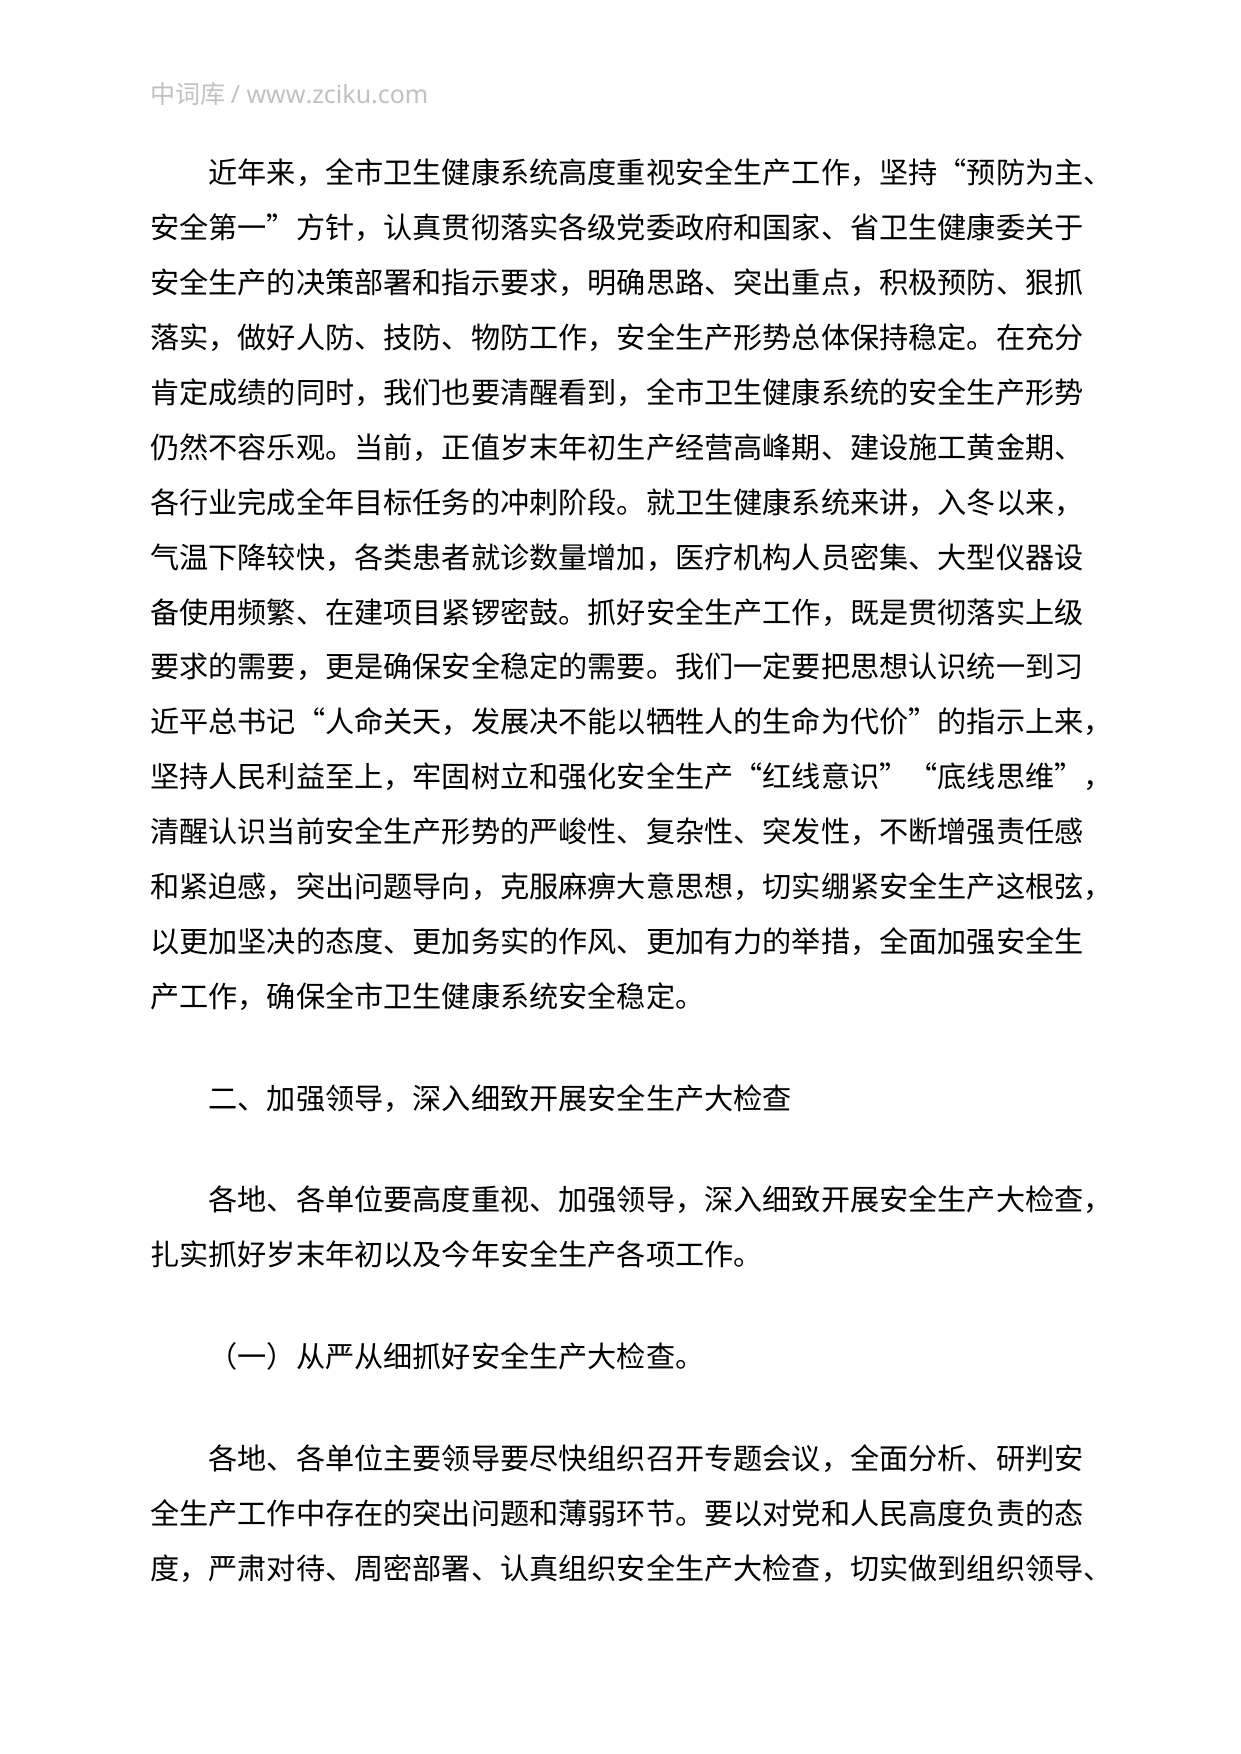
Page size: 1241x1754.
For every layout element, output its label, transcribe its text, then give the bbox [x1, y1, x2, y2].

text （一）从严从细抓好安全生产大检查。 [150, 1334, 1090, 1376]
text 二、加强领导，深入细致开展安全生产大检查 [150, 1075, 1090, 1117]
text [150, 1435, 1090, 1587]
text 各地、各单位要高度重视、加强领导，深入细致开展安全生产大检查，扎实抓好岁末年初以及今年安全生产各项工作。 [150, 1177, 1090, 1274]
text 近年来，全市卫生健康系统高度重视安全生产工作，坚持“预防为主、安全第一”方针，认真贯彻落实各级党委政府和国家、省卫生健康委关于安全生产的决策部署和指示要求，明确思路、突出重点，积极预防、狠抓落实，做好人防、技防、物防工作，安全生产形势总体保持稳定。在充分肯定成绩的同时，我们也要清醒看到，全市卫生健康系统的安全生产形势仍然不容乐观。当前，正值岁末年初生产经营高峰期、建设施工黄金期、各行业完成全年目标任务的冲刺阶段。就卫生健康系统来讲，入冬以来，气温下降较快，各类患者就诊数量增加，医疗机构人员密集、大型仪器设备使用频繁、在建项目紧锣密鼓。抓好安全生产工作，既是贯彻落实上级要求的需要，更是确保安全稳定的需要。我们一定要把思想认识统一到习近平总书记“人命关天，发展决不能以牺牲人的生命为代价”的指示上来，坚持人民利益至上，牢固树立和强化安全生产“红线意识”“底线思维”，清醒认识当前安全生产形势的严峻性、复杂性、突发性，不断增强责任感和紧迫感，突出问题导向，克服麻痹大意思想，切实绷紧安全生产这根弦，以更加坚决的态度、更加务实的作风、更加有力的举措，全面加强安全生产工作，确保全市卫生健康系统安全稳定。 [150, 150, 1090, 1016]
